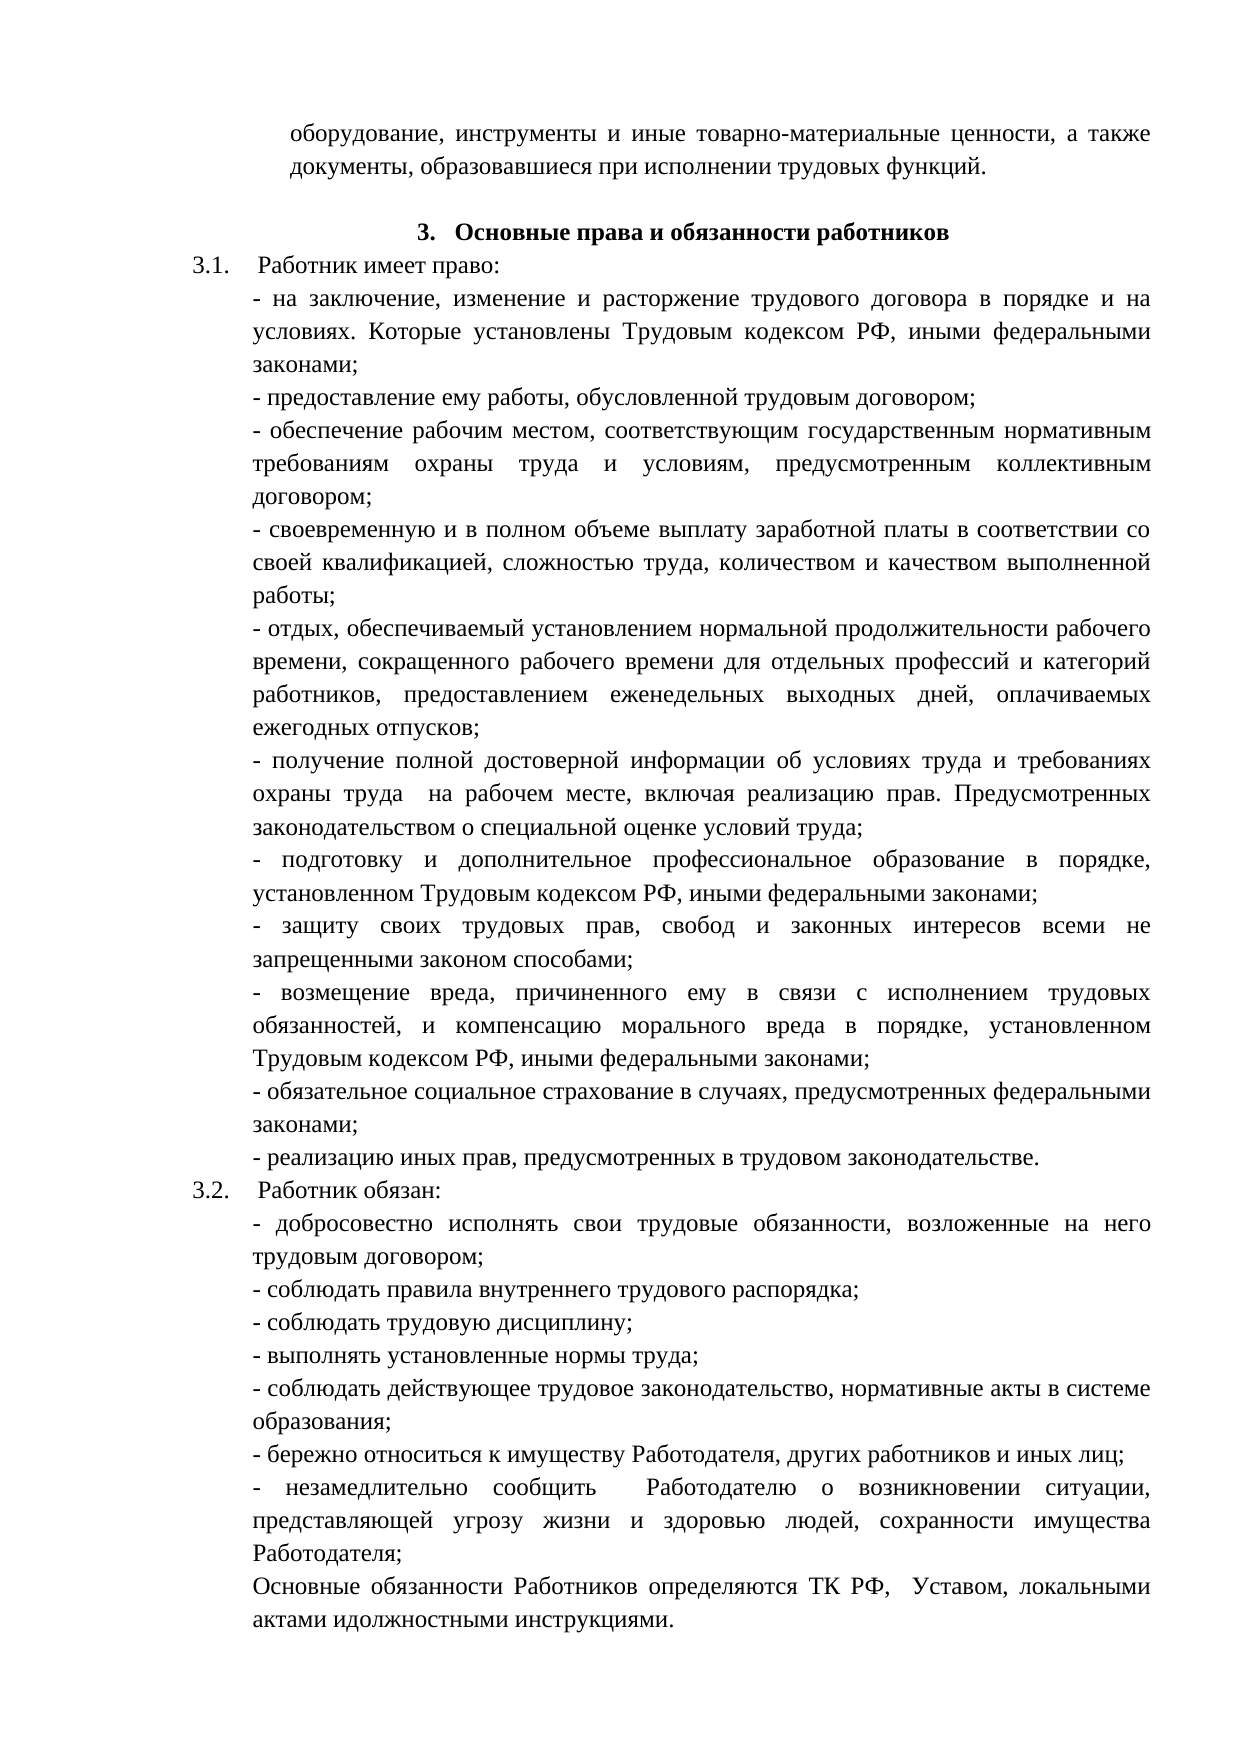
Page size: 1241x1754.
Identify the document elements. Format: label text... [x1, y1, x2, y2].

list - обеспечение рабочим местом, соответствующим государственным нормативным требованиям охраны труда и условиям, предусмотренным коллективным договором; [252, 415, 1152, 510]
list - подготовку и дополнительное профессиональное образование в порядке, установленном Трудовым кодексом РФ, иными федеральными законами; [252, 844, 1152, 906]
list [215, 118, 1152, 180]
list - предоставление ему работы, обусловленной трудовым договором; [252, 382, 1152, 411]
list Работник имеет право: [192, 250, 1152, 279]
list Основные обязанности Работников определяются ТК РФ, Уставом, локальными актами идолжностными инструкциями. [252, 1571, 1152, 1633]
list - на заключение, изменение и расторжение трудового договора в порядке и на условиях. Которые установлены Трудовым кодексом РФ, иными федеральными законами; [252, 283, 1152, 378]
list - реализацию иных прав, предусмотренных в трудовом законодательстве. [252, 1142, 1152, 1171]
list - своевременную и в полном объеме выплату заработной платы в соответствии со своей квалификацией, сложностью труда, количеством и качеством выполненной работы; [252, 514, 1152, 609]
list Основные права и обязанности работников [215, 217, 1152, 246]
list - соблюдать трудовую дисциплину; [252, 1307, 1152, 1336]
list - возмещение вреда, причиненного ему в связи с исполнением трудовых обязанностей, и компенсацию морального вреда в порядке, установленном Трудовым кодексом РФ, иными федеральными законами; [252, 977, 1152, 1071]
list - отдых, обеспечиваемый установлением нормальной продолжительности рабочего времени, сокращенного рабочего времени для отдельных профессий и категорий работников, предоставлением еженедельных выходных дней, оплачиваемых ежегодных отпусков; [252, 613, 1152, 741]
list - получение полной достоверной информации об условиях труда и требованиях охраны труда на рабочем месте, включая реализацию прав. Предусмотренных законодательством о специальной оценке условий труда; [252, 746, 1152, 840]
list - защиту своих трудовых прав, свобод и законных интересов всеми не запрещенными законом способами; [252, 911, 1152, 972]
list - добросовестно исполнять свои трудовые обязанности, возложенные на него трудовым договором; [252, 1208, 1152, 1269]
list - соблюдать действующее трудовое законодательство, нормативные акты в системе образования; [252, 1373, 1152, 1435]
list - бережно относиться к имуществу Работодателя, других работников и иных лиц; [252, 1439, 1152, 1468]
list - незамедлительно сообщить Работодателю о возникновении ситуации, представляющей угрозу жизни и здоровью людей, сохранности имущества Работодателя; [252, 1472, 1152, 1567]
list Работник обязан: [192, 1175, 1152, 1203]
list - обязательное социальное страхование в случаях, предусмотренных федеральными законами; [252, 1076, 1152, 1137]
list - выполнять установленные нормы труда; [252, 1340, 1152, 1369]
list - соблюдать правила внутреннего трудового распорядка; [252, 1274, 1152, 1303]
